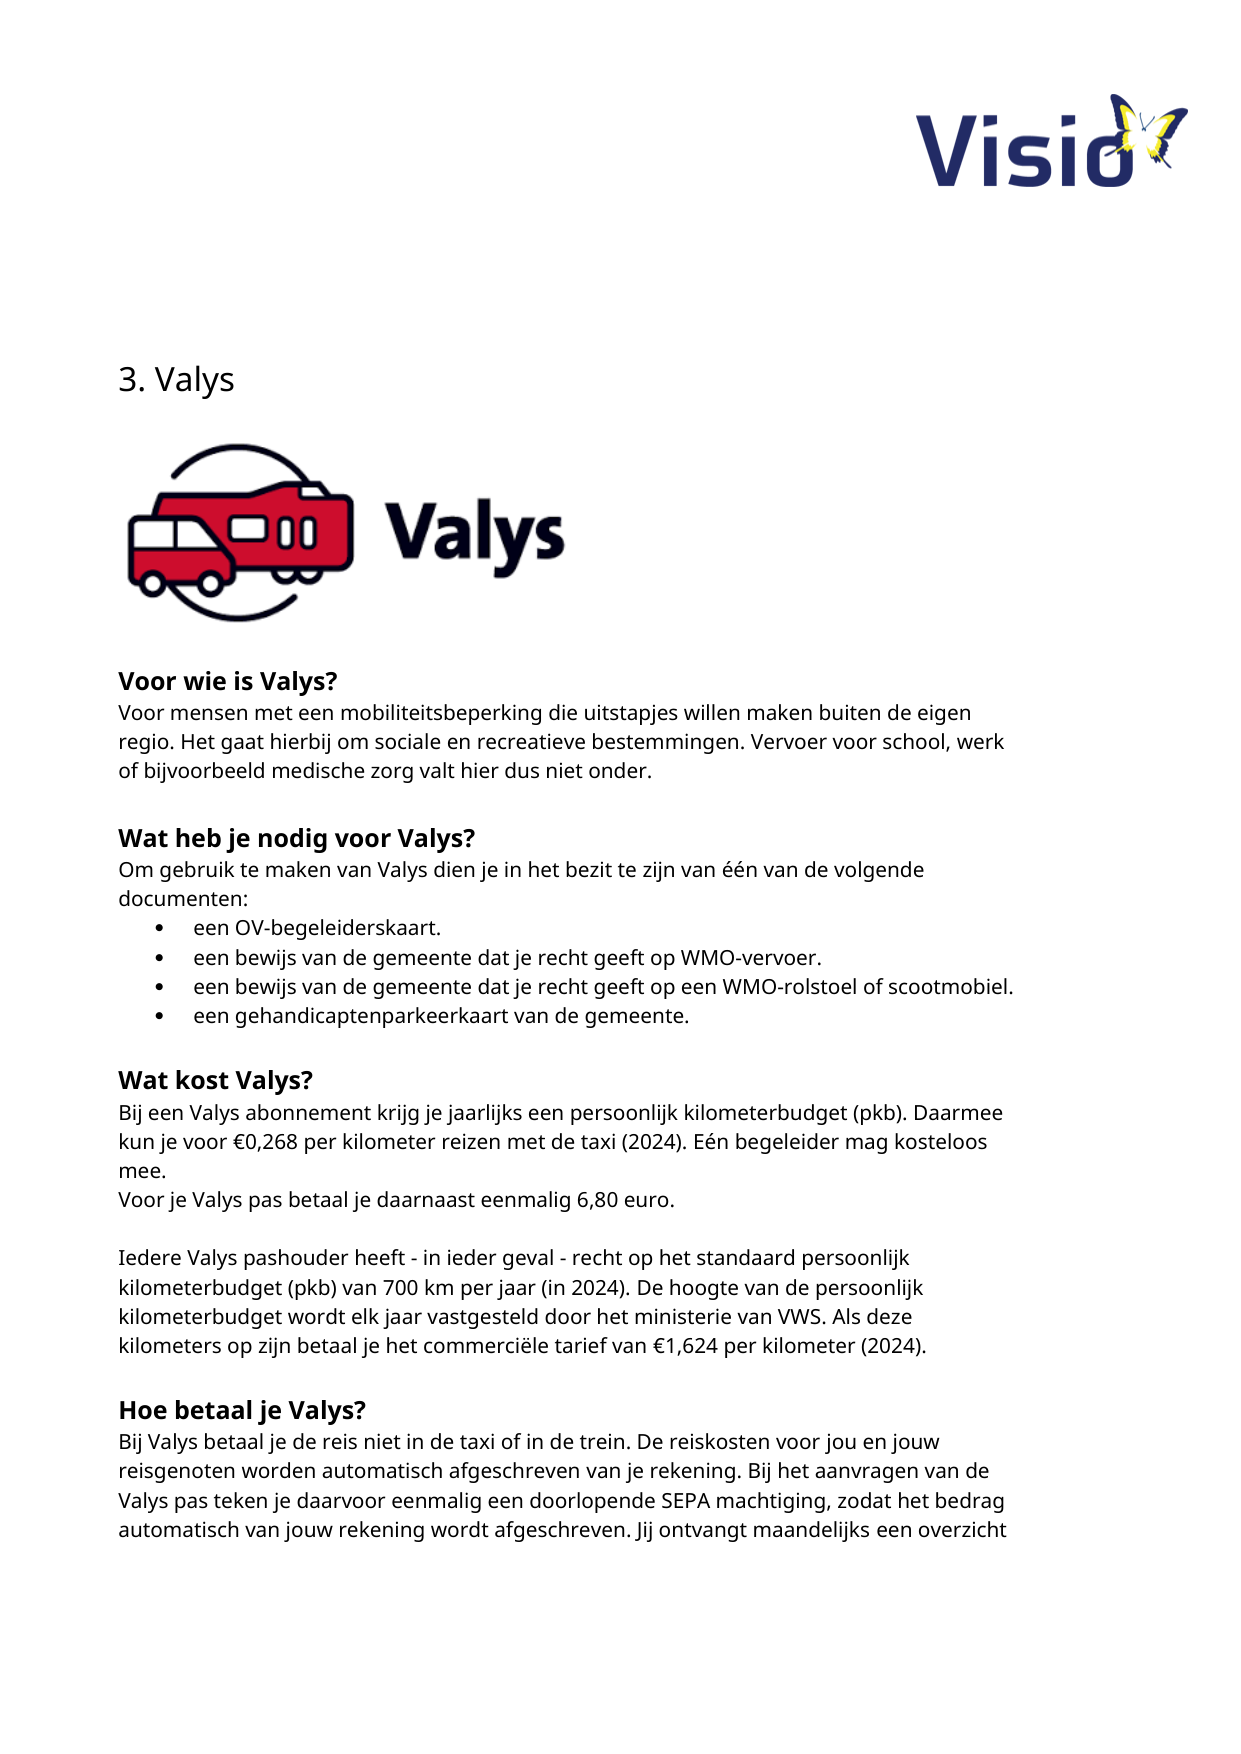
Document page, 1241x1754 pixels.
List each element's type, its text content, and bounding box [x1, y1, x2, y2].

subtitle Voor wie is Valys? [118, 663, 1016, 697]
text Bij een Valys abonnement krijg je jaarlijks een persoonlijk kilometerbudget (pkb). Daarmee kun je voor €0,268 per kilometer reizen met de taxi (2024). Eén begeleider mag kosteloos mee. [118, 1097, 1016, 1184]
picture [118, 434, 576, 631]
list een gehandicaptenparkeerkaart van de gemeente. [156, 1000, 1016, 1029]
subtitle Wat heb je nodig voor Valys? [118, 820, 1016, 854]
picture [904, 89, 1199, 190]
text Iedere Valys pashouder heeft - in ieder geval - recht op het standaard persoonlijk kilometerbudget (pkb) van 700 km per jaar (in 2024). De hoogte van de persoonlijk kilometerbudget wordt elk jaar vastgesteld door het ministerie van VWS. Als deze kilometers op zijn betaal je het commerciële tarief van €1,624 per kilometer (2024). [118, 1243, 1016, 1359]
list een bewijs van de gemeente dat je recht geeft op een WMO-rolstoel of scootmobiel. [156, 971, 1016, 1000]
text Om gebruik te maken van Valys dien je in het bezit te zijn van één van de volgende documenten: [118, 854, 1016, 913]
text Voor mensen met een mobiliteitsbeperking die uitstapjes willen maken buiten de eigen regio. Het gaat hierbij om sociale en recreatieve bestemmingen. Vervoer voor school, werk of bijvoorbeeld medische zorg valt hier dus niet onder. [118, 697, 1016, 785]
subtitle Hoe betaal je Valys? [118, 1393, 1016, 1427]
text Voor je Valys pas betaal je daarnaast eenmalig 6,80 euro. [118, 1184, 1016, 1213]
subtitle Wat kost Valys? [118, 1063, 1016, 1097]
list een OV-begeleiderskaart. [156, 913, 1016, 942]
subtitle 3. Valys [118, 356, 1016, 401]
list een bewijs van de gemeente dat je recht geeft op WMO-vervoer. [156, 942, 1016, 971]
